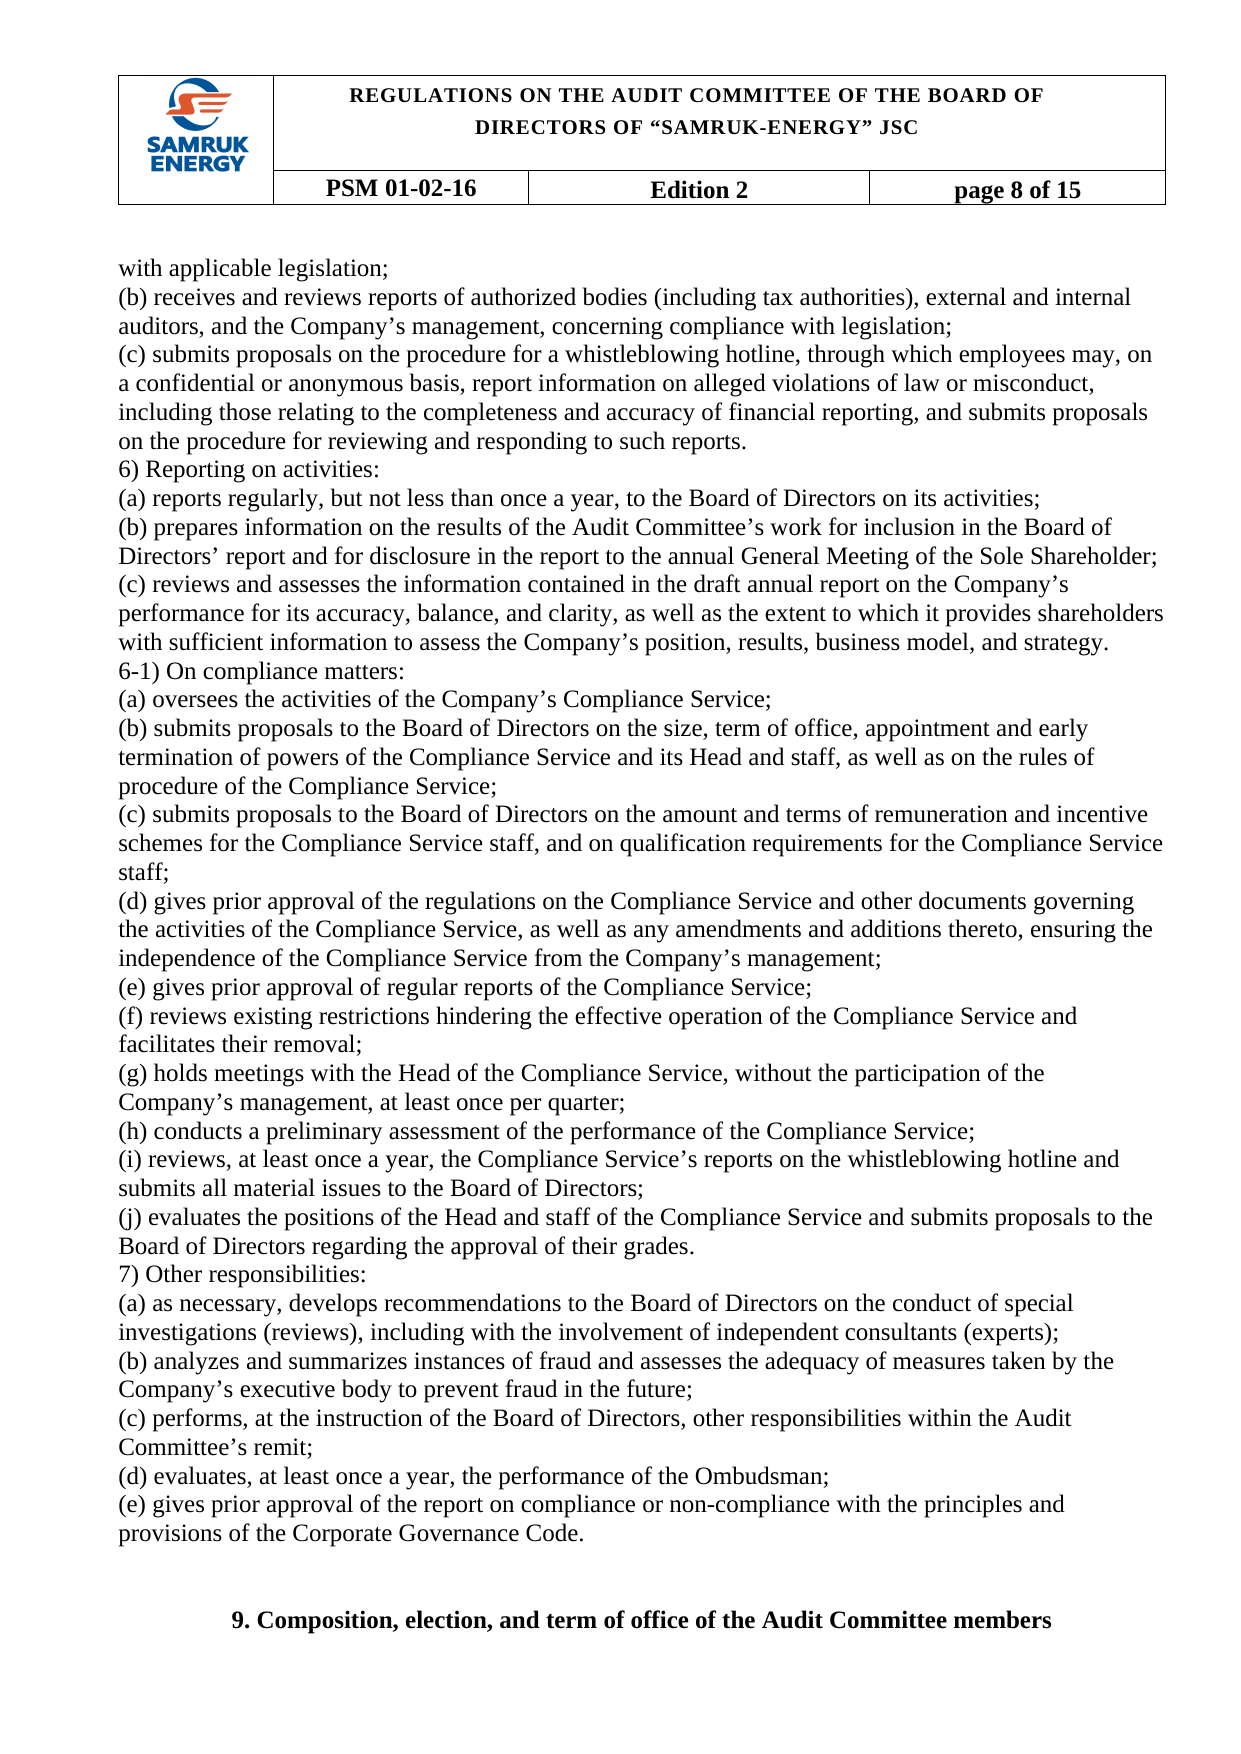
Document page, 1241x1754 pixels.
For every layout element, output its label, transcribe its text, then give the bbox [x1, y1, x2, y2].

text 6-1) On compliance matters: (a) oversees the activities of the Company’s Compliance Service; (b) submits proposals to the Board of Directors on the size, term of office, appointment and early termination of powers of the Compliance Service and its Head and staff, as well as on the rules of procedure of the Compliance Service; (c) submits proposals to the Board of Directors on the amount and terms of remuneration and incentive schemes for the Compliance Service staff, and on qualification requirements for the Compliance Service staff; (d) gives prior approval of the regulations on the Compliance Service and other documents governing the activities of the Compliance Service, as well as any amendments and additions thereto, ensuring the independence of the Compliance Service from the Company’s management; (e) gives prior approval of regular reports of the Compliance Service; (f) reviews existing restrictions hindering the effective operation of the Compliance Service and facilitates their removal; (g) holds meetings with the Head of the Compliance Service, without the participation of the Company’s management, at least once per quarter; (h) conducts a preliminary assessment of the performance of the Compliance Service; (i) reviews, at least once a year, the Compliance Service’s reports on the whistleblowing hotline and submits all material issues to the Board of Directors; (j) evaluates the positions of the Head and staff of the Compliance Service and submits proposals to the Board of Directors regarding the approval of their grades. [118, 656, 1165, 1259]
text 6) Reporting on activities: (a) reports regularly, but not less than once a year, to the Board of Directors on its activities; (b) prepares information on the results of the Audit Committee’s work for inclusion in the Board of Directors’ report and for disclosure in the report to the annual General Meeting of the Sole Shareholder; (c) reviews and assesses the information contained in the draft annual report on the Company’s performance for its accuracy, balance, and clarity, as well as the extent to which it provides shareholders with sufficient information to assess the Company’s position, results, business model, and strategy. [118, 454, 1165, 656]
text 7) Other responsibilities: (a) as necessary, develops recommendations to the Board of Directors on the conduct of special investigations (reviews), including with the involvement of independent consultants (experts); (b) analyzes and summarizes instances of fraud and assesses the adequacy of measures taken by the Company’s executive body to prevent fraud in the future; (c) performs, at the instruction of the Board of Directors, other responsibilities within the Audit Committee’s remit; (d) evaluates, at least once a year, the performance of the Ombudsman; (e) gives prior approval of the report on compliance or non-compliance with the principles and provisions of the Corporate Governance Code. [118, 1259, 1165, 1547]
text 9. Composition, election, and term of office of the Audit Committee members [118, 1605, 1165, 1634]
picture [144, 76, 252, 175]
